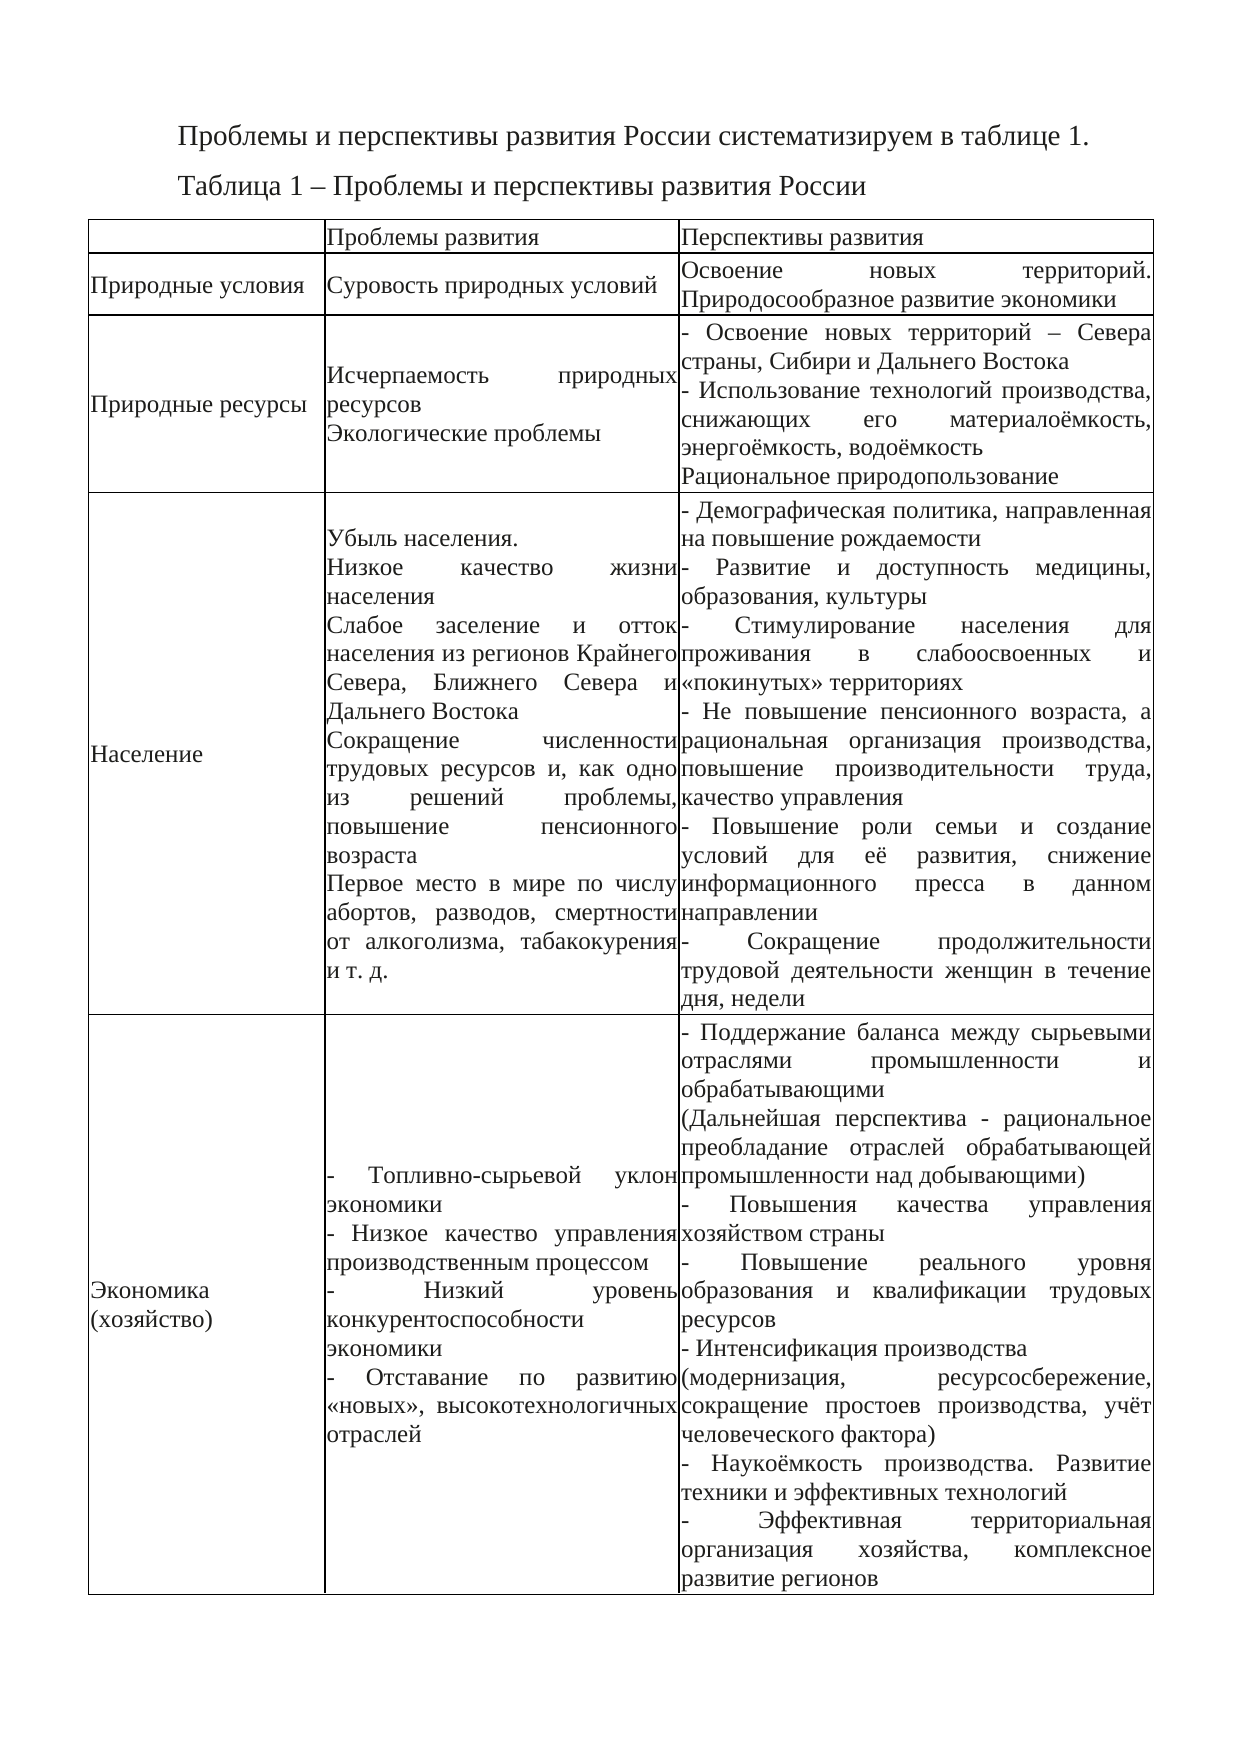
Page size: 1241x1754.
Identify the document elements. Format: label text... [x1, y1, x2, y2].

table_cell - Поддержание баланса между сырьевыми отраслями промышленности и обрабатывающими (Дальнейшая перспектива - рациональное преобладание отраслей обрабатывающей промышленности над добывающими) - Повышения качества управления хозяйством страны - Повышение реального уровня образования и квалификации трудовых ресурсов - Интенсификация производства (модернизация, ресурсосбережение, сокращение простоев производства, учёт человеческого фактора) - Наукоёмкость производства. Развитие техники и эффективных технологий - Эффективная территориальная организация хозяйства, комплексное развитие регионов [680, 1015, 1153, 1593]
table_cell Суровость природных условий [326, 254, 678, 314]
table_cell Экономика (хозяйство) [89, 1015, 324, 1593]
table_cell Убыль населения. Низкое качество жизни населения Слабое заселение и отток населения из регионов Крайнего Севера, Ближнего Севера и Дальнего Востока Сокращение численности трудовых ресурсов и, как одно из решений проблемы, повышение пенсионного возраста Первое место в мире по числу абортов, разводов, смертности от алкоголизма, табакокурения и т. д. [326, 493, 678, 1014]
table_header Перспективы развития [680, 220, 1153, 252]
table_cell Природные условия [89, 254, 324, 314]
table_header Проблемы развития [326, 220, 678, 252]
text Таблица 1 – Проблемы и перспективы развития России [177, 168, 1152, 202]
text Проблемы и перспективы развития России систематизируем в таблице 1. [177, 118, 1152, 152]
table_cell Население [89, 493, 324, 1014]
table_cell Природные ресурсы [89, 316, 324, 492]
table_cell - Топливно-сырьевой уклон экономики - Низкое качество управления производственным процессом - Низкий уровень конкурентоспособности экономики - Отставание по развитию «новых», высокотехнологичных отраслей [326, 1015, 678, 1593]
table_cell Исчерпаемость природных ресурсов Экологические проблемы [326, 316, 678, 492]
table_cell - Демографическая политика, направленная на повышение рождаемости - Развитие и доступность медицины, образования, культуры - Стимулирование населения для проживания в слабоосвоенных и «покинутых» территориях - Не повышение пенсионного возраста, а рациональная организация производства, повышение производительности труда, качество управления - Повышение роли семьи и создание условий для её развития, снижение информационного пресса в данном направлении - Сокращение продолжительности трудовой деятельности женщин в течение дня, недели [680, 493, 1153, 1014]
table_header [89, 220, 324, 252]
table_cell - Освоение новых территорий – Севера страны, Сибири и Дальнего Востока - Использование технологий производства, снижающих его материалоёмкость, энергоёмкость, водоёмкость Рациональное природопользование [680, 316, 1153, 492]
table_cell Освоение новых территорий. Природосообразное развитие экономики [680, 254, 1153, 314]
